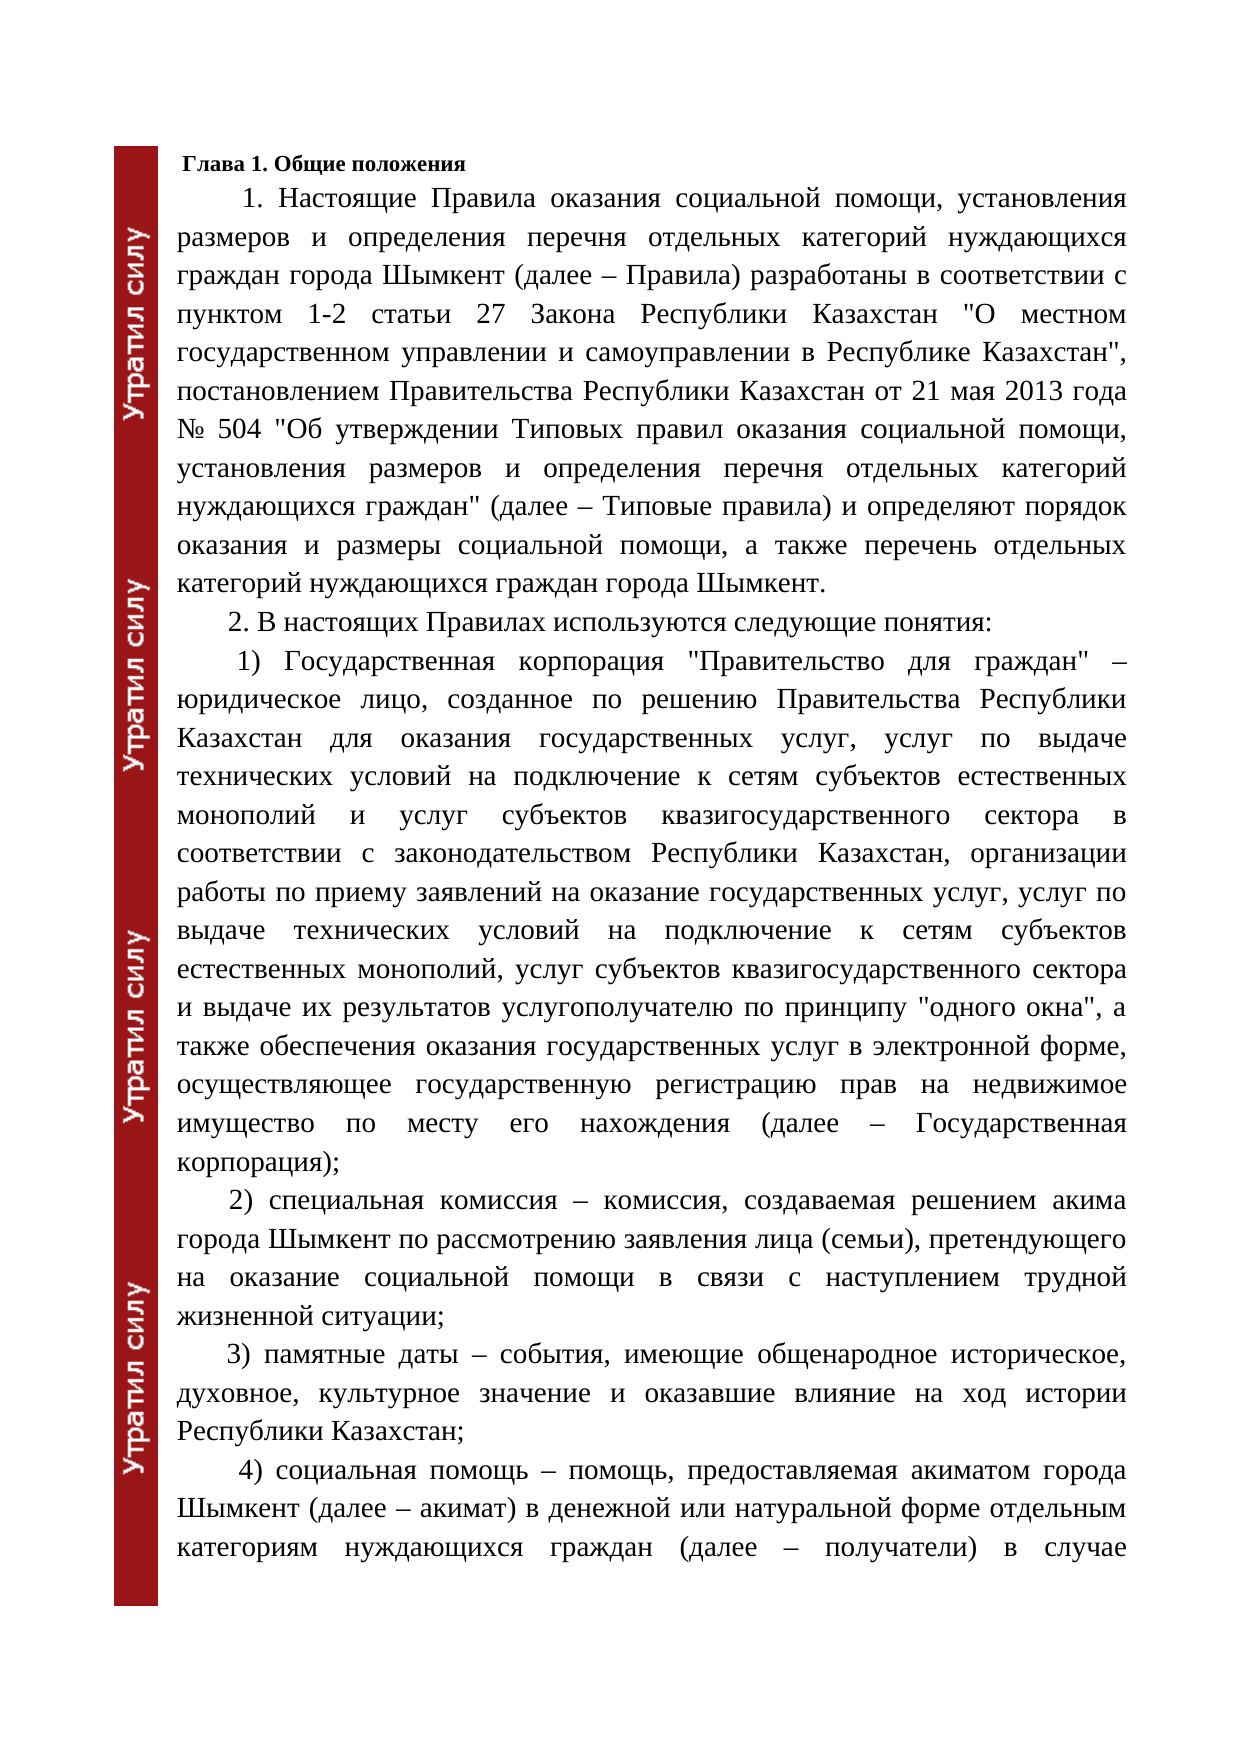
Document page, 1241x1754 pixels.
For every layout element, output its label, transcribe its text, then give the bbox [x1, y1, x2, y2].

picture [114, 1447, 158, 1452]
text 1) Государственная корпорация "Правительство для граждан" – юридическое лицо, созданное по решению Правительства Республики Казахстан для оказания государственных услуг, услуг по выдаче технических условий на подключение к сетям субъектов естественных монополий и услуг субъектов квазигосударственного сектора в соответствии с законодательством Республики Казахстан, организации работы по приему заявлений на оказание государственных услуг, услуг по выдаче технических условий на подключение к сетям субъектов естественных монополий, услуг субъектов квазигосударственного сектора и выдаче их результатов услугополучателю по принципу "одного окна", а также обеспечения оказания государственных услуг в электронной форме, осуществляющее государственную регистрацию прав на недвижимое имущество по месту его нахождения (далее – Государственная корпорация); [112, 643, 1128, 1177]
text 2. В настоящих Правилах используются следующие понятия: [112, 604, 1128, 638]
picture [114, 176, 158, 180]
text Глава 1. Общие положения [112, 150, 1128, 176]
text 3) памятные даты – события, имеющие общенародное историческое, духовное, культурное значение и оказавшие влияние на ход истории Республики Казахстан; [112, 1336, 1128, 1447]
text 2) специальная комиссия – комиссия, создаваемая решением акима города Шымкент по рассмотрению заявления лица (семьи), претендующего на оказание социальной помощи в связи с наступлением трудной жизненной ситуации; [112, 1182, 1128, 1331]
picture [114, 599, 158, 604]
text 1. Настоящие Правила оказания социальной помощи, установления размеров и определения перечня отдельных категорий нуждающихся граждан города Шымкент (далее – Правила) разработаны в соответствии с пунктом 1-2 статьи 27 Закона Республики Казахстан "О местном государственном управлении и самоуправлении в Республике Казахстан", постановлением Правительства Республики Казахстан от 21 мая 2013 года № 504 "Об утверждении Типовых правил оказания социальной помощи, установления размеров и определения перечня отдельных категорий нуждающихся граждан" (далее – Типовые правила) и определяют порядок оказания и размеры социальной помощи, а также перечень отдельных категорий нуждающихся граждан города Шымкент. [112, 180, 1128, 599]
picture [114, 146, 158, 150]
picture [114, 1563, 158, 1606]
picture [114, 1177, 158, 1182]
picture [114, 638, 158, 643]
picture [114, 1331, 158, 1336]
